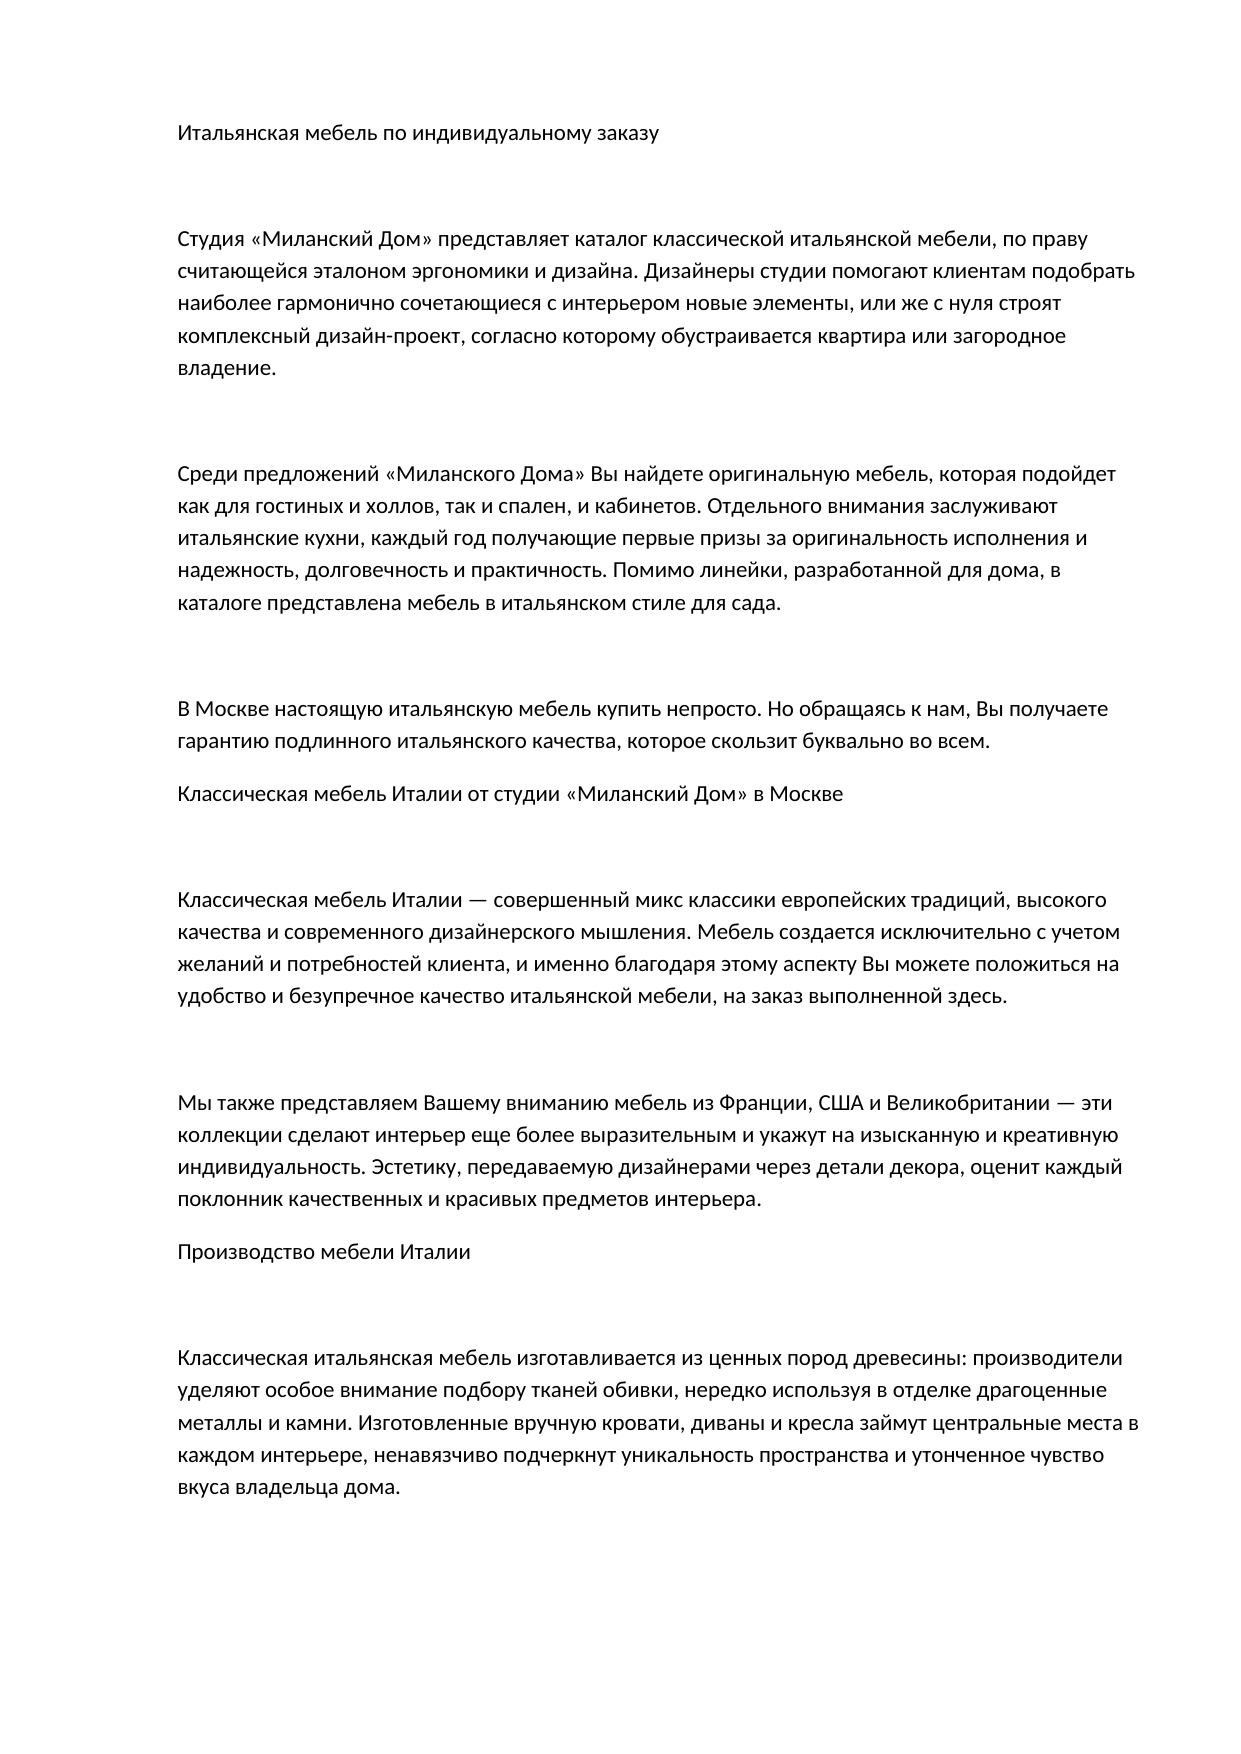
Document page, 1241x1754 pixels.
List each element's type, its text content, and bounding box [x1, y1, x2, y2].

text Классическая мебель Италии — совершенный микс классики европейских традиций, высокого качества и современного дизайнерского мышления. Мебель создается исключительно с учетом желаний и потребностей клиента, и именно благодаря этому аспекту Вы можете положиться на удобство и безупречное качество итальянской мебели, на заказ выполненной здесь. [177, 885, 1152, 1009]
text Производство мебели Италии [177, 1237, 1152, 1265]
text Классическая мебель Италии от студии «Миланский Дом» в Москве [177, 779, 1152, 807]
text Классическая итальянская мебель изготавливается из ценных пород древесины: производители уделяют особое внимание подбору тканей обивки, нередко используя в отделке драгоценные металлы и камни. Изготовленные вручную кровати, диваны и кресла займут центральные места в каждом интерьере, ненавязчиво подчеркнут уникальность пространства и утонченное чувство вкуса владельца дома. [177, 1343, 1152, 1500]
text В Москве настоящую итальянскую мебель купить непросто. Но обращаясь к нам, Вы получаете гарантию подлинного итальянского качества, которое скользит буквально во всем. [177, 694, 1152, 754]
text Итальянская мебель по индивидуальному заказу [177, 118, 1152, 146]
text Среди предложений «Миланского Дома» Вы найдете оригинальную мебель, которая подойдет как для гостиных и холлов, так и спален, и кабинетов. Отдельного внимания заслуживают итальянские кухни, каждый год получающие первые призы за оригинальность исполнения и надежность, долговечность и практичность. Помимо линейки, разработанной для дома, в каталоге представлена мебель в итальянском стиле для сада. [177, 459, 1152, 616]
text Студия «Миланский Дом» представляет каталог классической итальянской мебели, по праву считающейся эталоном эргономики и дизайна. Дизайнеры студии помогают клиентам подобрать наиболее гармонично сочетающиеся с интерьером новые элементы, или же с нуля строят комплексный дизайн-проект, согласно которому обустраивается квартира или загородное владение. [177, 224, 1152, 381]
text Мы также представляем Вашему вниманию мебель из Франции, США и Великобритании — эти коллекции сделают интерьер еще более выразительным и укажут на изысканную и креативную индивидуальность. Эстетику, передаваемую дизайнерами через детали декора, оценит каждый поклонник качественных и красивых предметов интерьера. [177, 1088, 1152, 1212]
